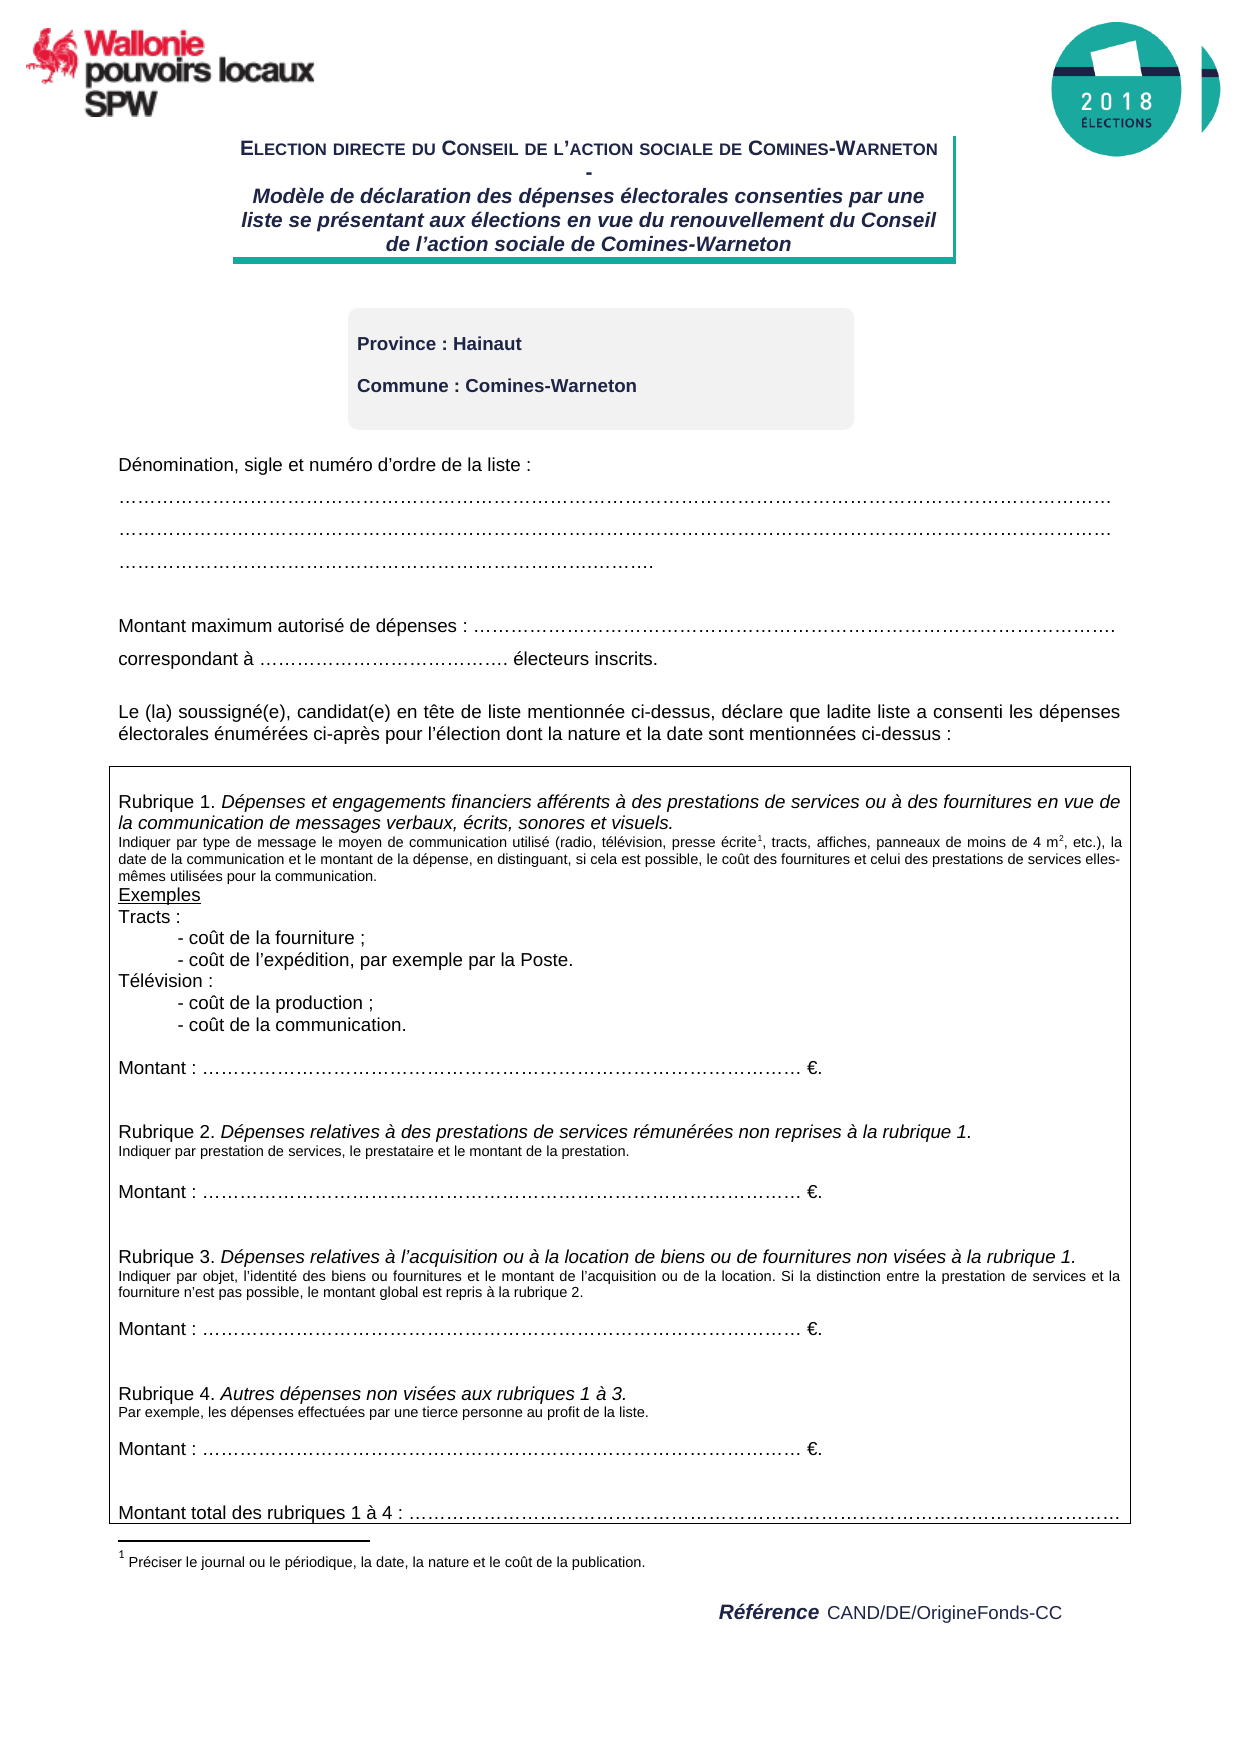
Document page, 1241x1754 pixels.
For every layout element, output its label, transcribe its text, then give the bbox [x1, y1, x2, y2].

text Montant maximum autorisé de dépenses : …………………………………………………………………………………………. [118, 615, 1122, 637]
text Rubrique 3. Dépenses relatives à l’acquisition ou à la location de biens ou de fournitures non visées à la rubrique 1. [118, 1246, 1122, 1267]
text Montant : …………………………………………………………………………………… €. [118, 1318, 1122, 1339]
text Montant : …………………………………………………………………………………… €. [118, 1056, 1122, 1078]
text Tracts : [118, 906, 1122, 927]
text - coût de l’expédition, par exemple par la Poste. [118, 949, 1122, 970]
text - coût de la communication. [118, 1013, 1122, 1035]
text Montant : …………………………………………………………………………………… €. [118, 1437, 1122, 1459]
text Montant : …………………………………………………………………………………… €. [118, 1181, 1122, 1203]
text Rubrique 2. Dépenses relatives à des prestations de services rémunérées non reprises à la rubrique 1. [118, 1121, 1122, 1143]
text Indiquer par type de message le moyen de communication utilisé (radio, télévision, presse écrite, tracts, affiches, panneaux de moins de 4 m2, etc.), la date de la communication et le montant de la dépense, en distinguant, si cela est possible, le coût des fournitures et celui des prestations de services elles-mêmes utilisées pour la communication. [118, 834, 1122, 884]
text Par exemple, les dépenses effectuées par une tierce personne au profit de la liste. [118, 1404, 1122, 1421]
text Montant total des rubriques 1 à 4 : …………………………………………………………………………………………………… [118, 1502, 1122, 1523]
text Exemples [118, 884, 1122, 906]
text Dénomination, sigle et numéro d’ordre de la liste : …………………………………………………………………………………………………………………………………………………………………………………………………………………………………………………………………………………………………………………………………………………………….………. [118, 453, 1122, 572]
text correspondant à …………………………………. électeurs inscrits. [118, 647, 1122, 669]
text Rubrique 4. Autres dépenses non visées aux rubriques 1 à 3. [118, 1382, 1122, 1404]
picture [26, 28, 315, 117]
text Télévision : [118, 970, 1122, 992]
picture [1032, 0, 1241, 180]
text Indiquer par objet, l’identité des biens ou fournitures et le montant de l’acquisition ou de la location. Si la distinction entre la prestation de services et la fourniture n’est pas possible, le montant global est repris à la rubrique 2. [118, 1267, 1122, 1301]
text Rubrique 1. Dépenses et engagements financiers afférents à des prestations de services ou à des fournitures en vue de la communication de messages verbaux, écrits, sonores et visuels. [118, 791, 1122, 834]
text Indiquer par prestation de services, le prestataire et le montant de la prestation. [118, 1143, 1122, 1159]
text - coût de la production ; [118, 992, 1122, 1013]
text - coût de la fourniture ; [118, 927, 1122, 949]
text Le (la) soussigné(e), candidat(e) en tête de liste mentionnée ci-dessus, déclare que ladite liste a consenti les dépenses électorales énumérées ci-après pour l’élection dont la nature et la date sont mentionnées ci-dessus : [118, 701, 1122, 744]
